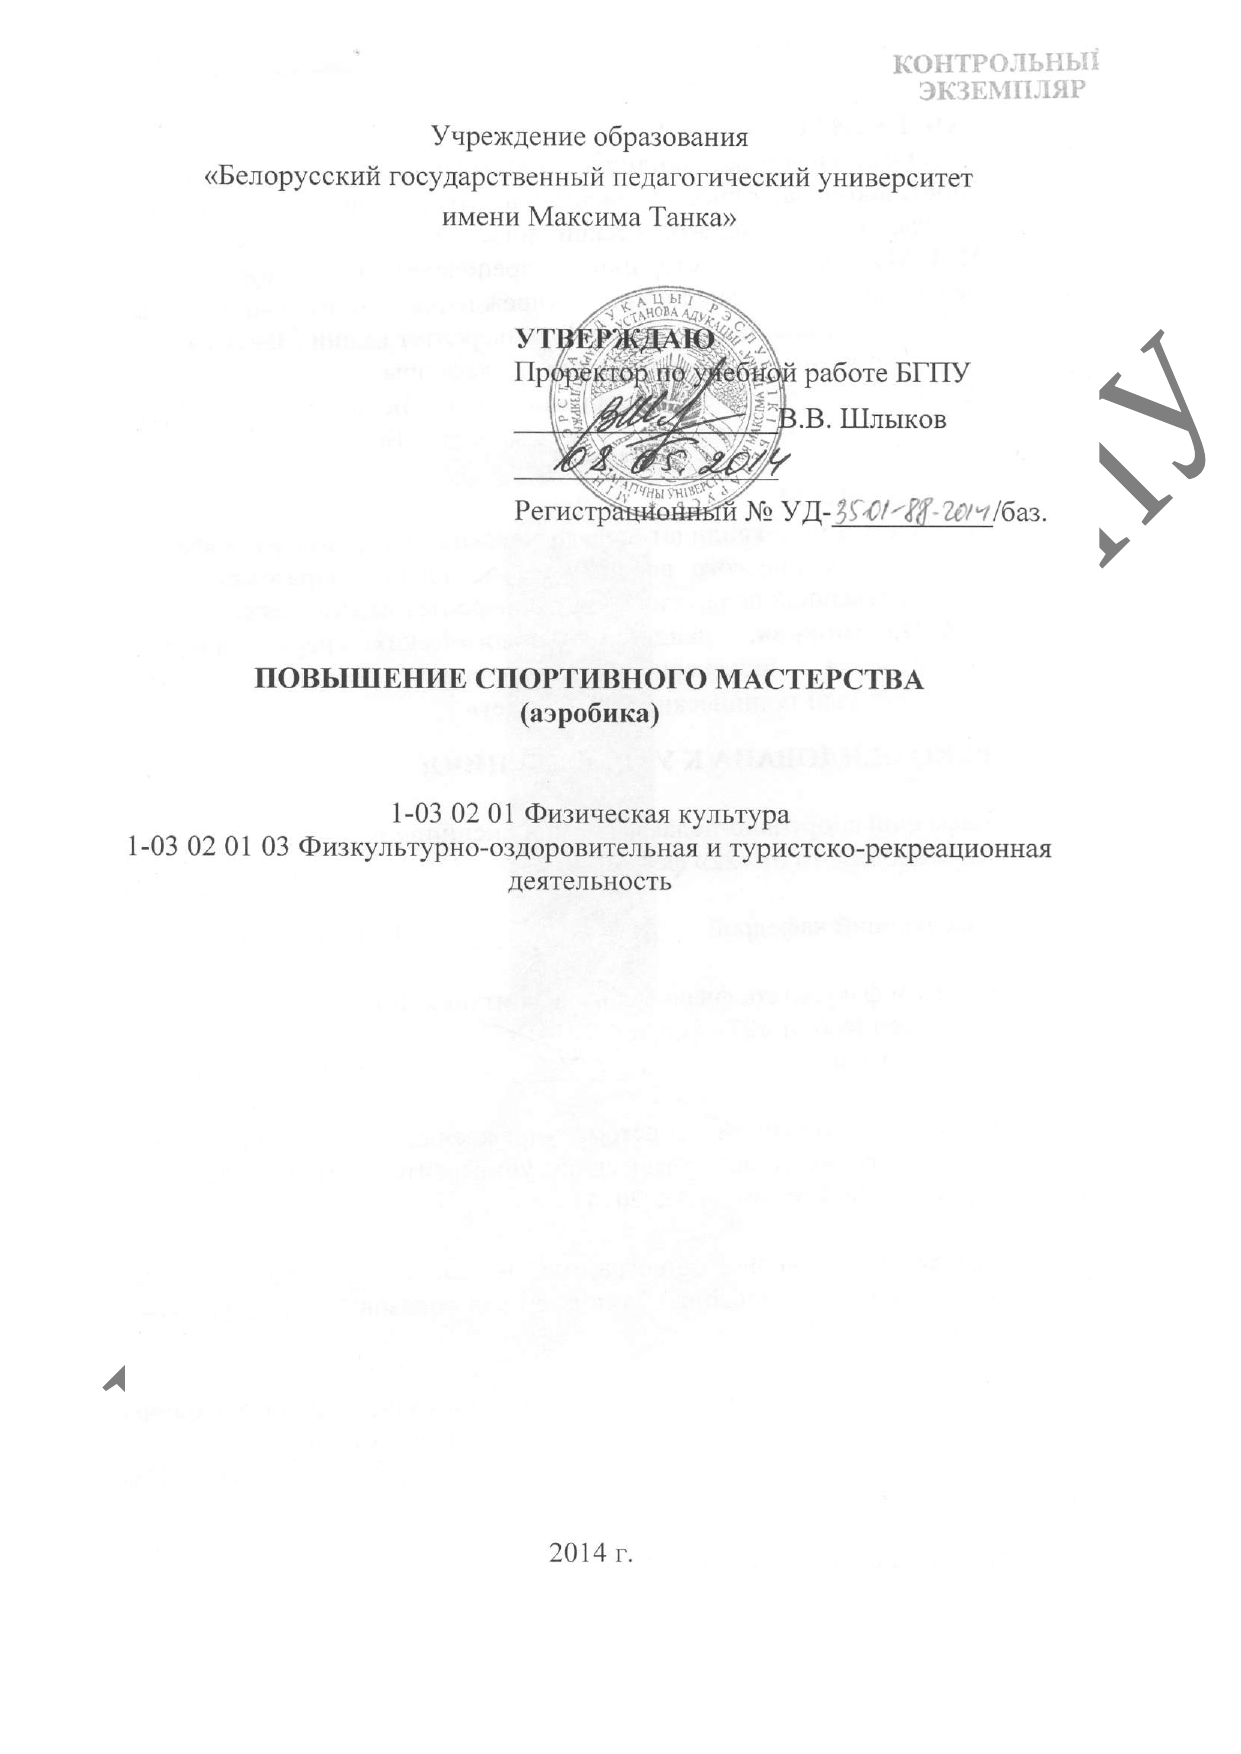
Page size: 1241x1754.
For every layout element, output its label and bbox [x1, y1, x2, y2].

picture [125, 32, 1100, 1568]
